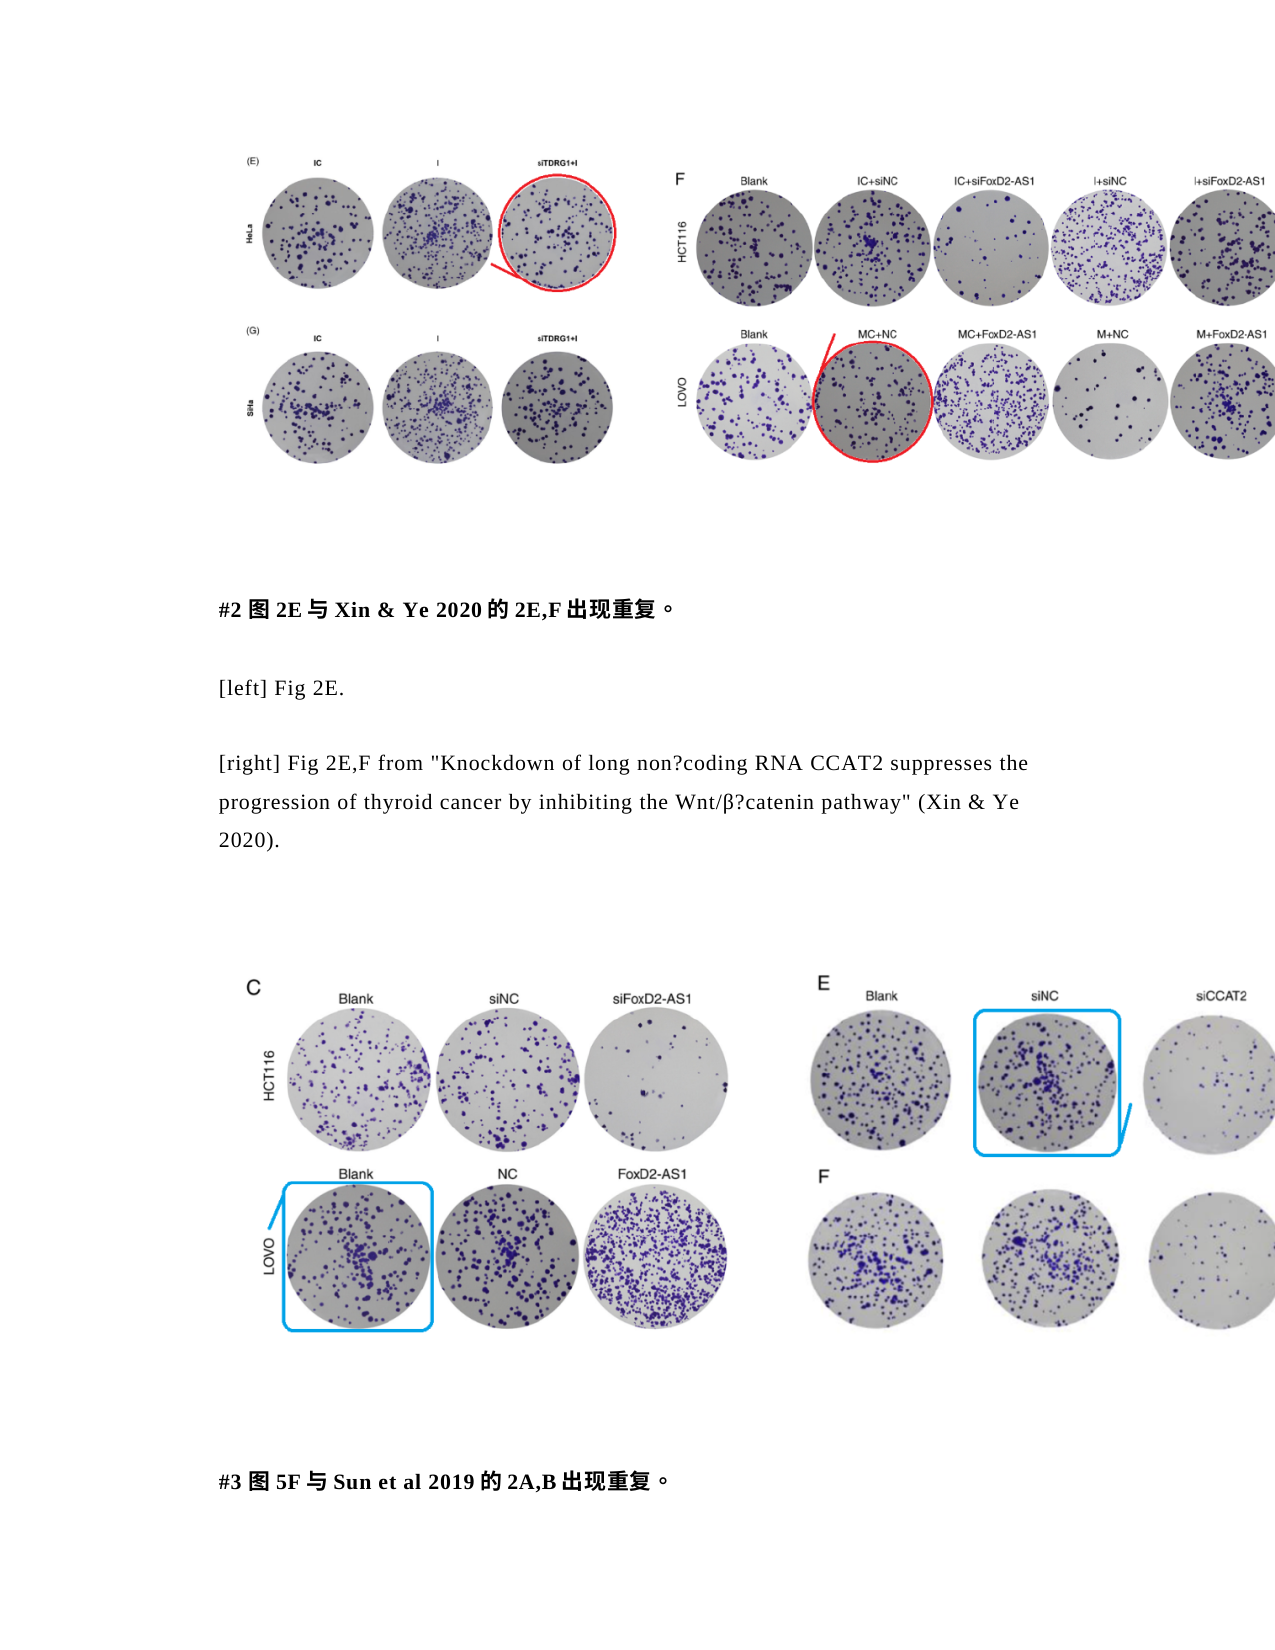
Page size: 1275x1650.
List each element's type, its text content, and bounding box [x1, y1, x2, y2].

text #3 图5F与Sun et al 2019的2A,B出现重复。 [219, 1458, 1056, 1496]
picture [237, 150, 1275, 473]
picture [237, 965, 1275, 1344]
text #2 图2E与Xin & Ye 2020的2E,F出现重复。 [219, 586, 1056, 624]
text [left] Fig 2E. [219, 661, 1056, 700]
text [right] Fig 2E,F from "Knockdown of long non?coding RNA CCAT2 suppresses the progression of thyroid cancer by inhibiting the Wnt/β?catenin pathway" (Xin & Ye 2020). [219, 737, 1056, 852]
